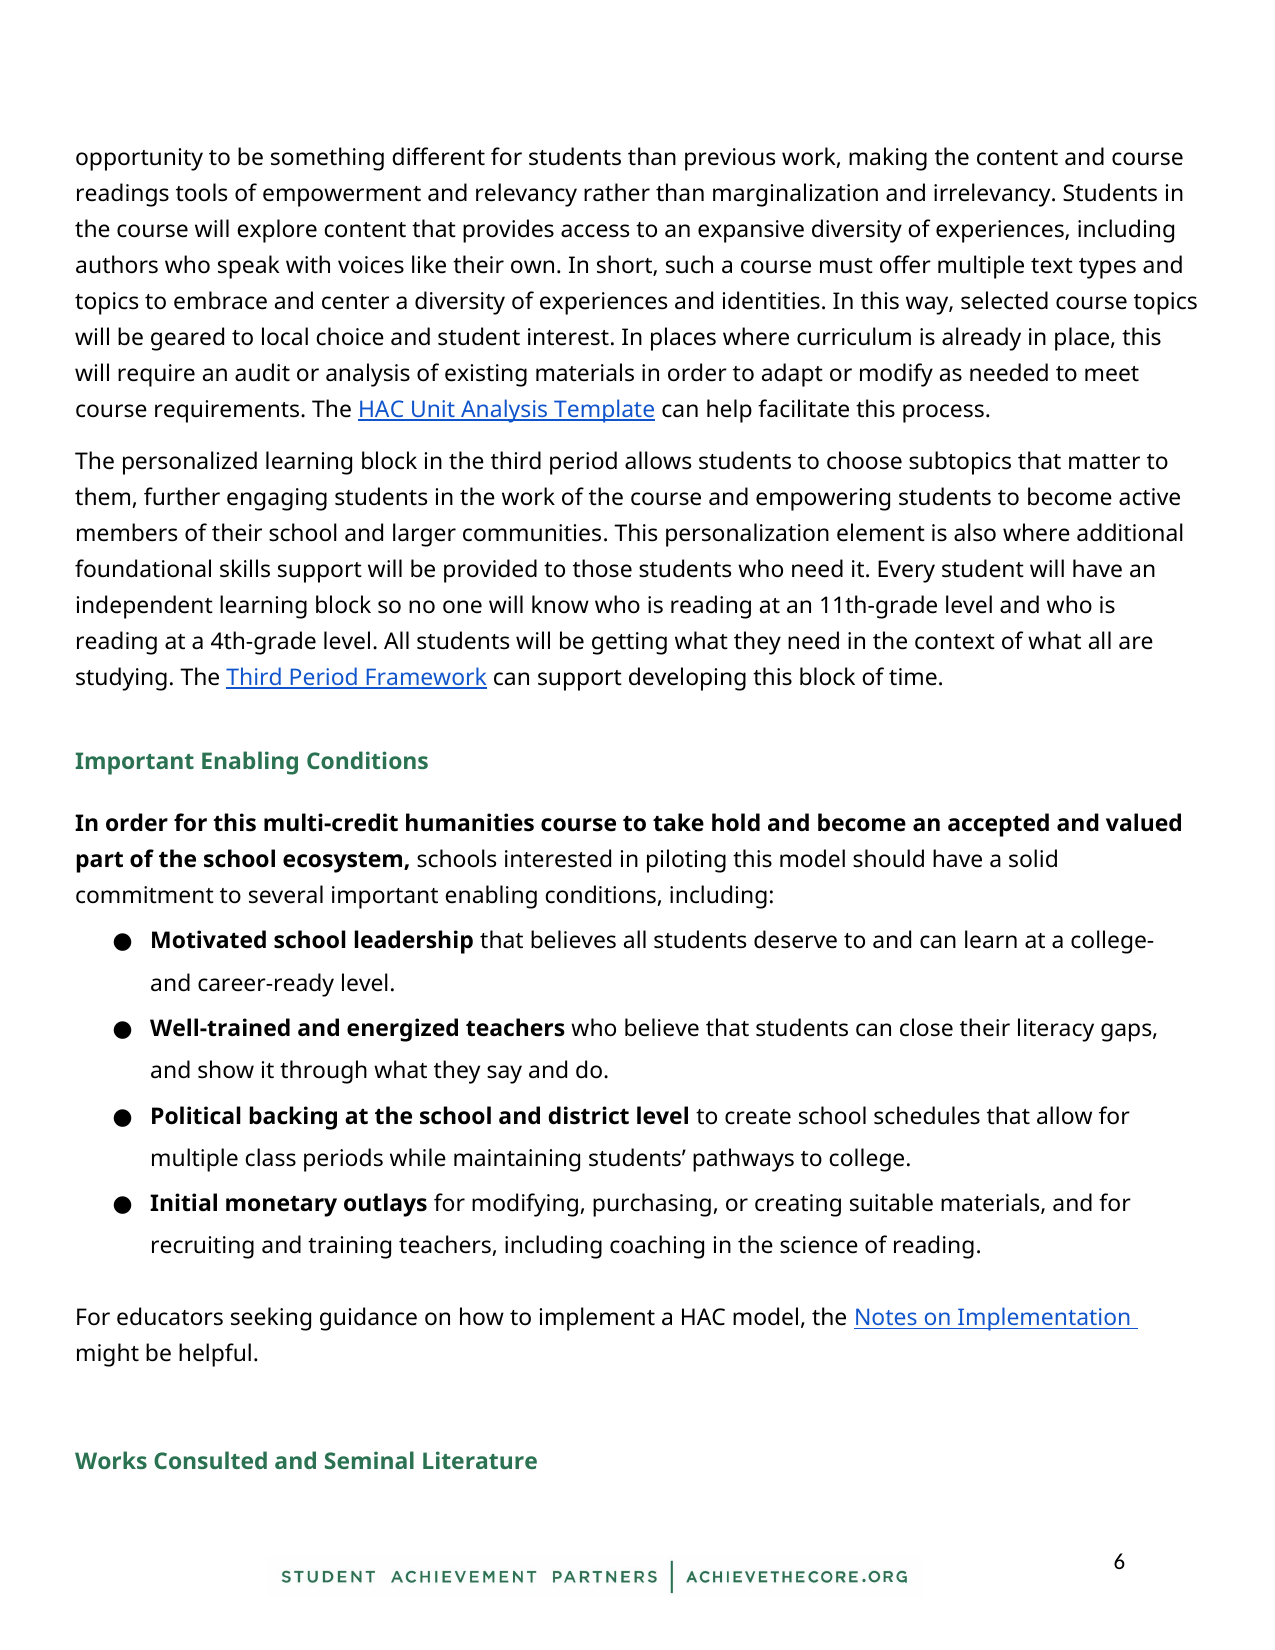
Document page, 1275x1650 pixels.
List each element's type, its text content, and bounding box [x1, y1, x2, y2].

subtitle Important Enabling Conditions [75, 744, 1200, 776]
text In order for this multi-credit humanities course to take hold and become an accepted and valued part of the school ecosystem, schools interested in piloting this model should have a solid commitment to several important enabling conditions, including: [75, 807, 1200, 910]
list Initial monetary outlays for modifying, purchasing, or creating suitable materials, and for recruiting and training teachers, including coaching in the science of reading. [112, 1178, 1200, 1261]
list Motivated school leadership that believes all students deserve to and can learn at a college- and career-ready level. [112, 915, 1200, 998]
list Well-trained and energized teachers who believe that students can close their literacy gaps, and show it through what they say and do. [112, 1002, 1200, 1085]
text The personalized learning block in the third period allows students to choose subtopics that matter to them, further engaging students in the work of the course and empowering students to become active members of their school and larger communities. This personalization element is also where additional foundational skills support will be provided to those students who need it. Every student will have an independent learning block so no one will know who is reading at an 11th-grade level and who is reading at a 4th-grade level. All students will be getting what they need in the context of what all are studying. The Third Period Framework can support developing this block of time. [75, 445, 1200, 692]
subtitle Works Consulted and Seminal Literature [75, 1445, 1200, 1476]
list Political backing at the school and district level to create school schedules that allow for multiple class periods while maintaining students’ pathways to college. [112, 1090, 1200, 1173]
text For educators seeking guidance on how to implement a HAC model, the Notes on Implementation might be helpful. [75, 1301, 1200, 1368]
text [75, 141, 1200, 424]
picture [267, 1556, 924, 1597]
